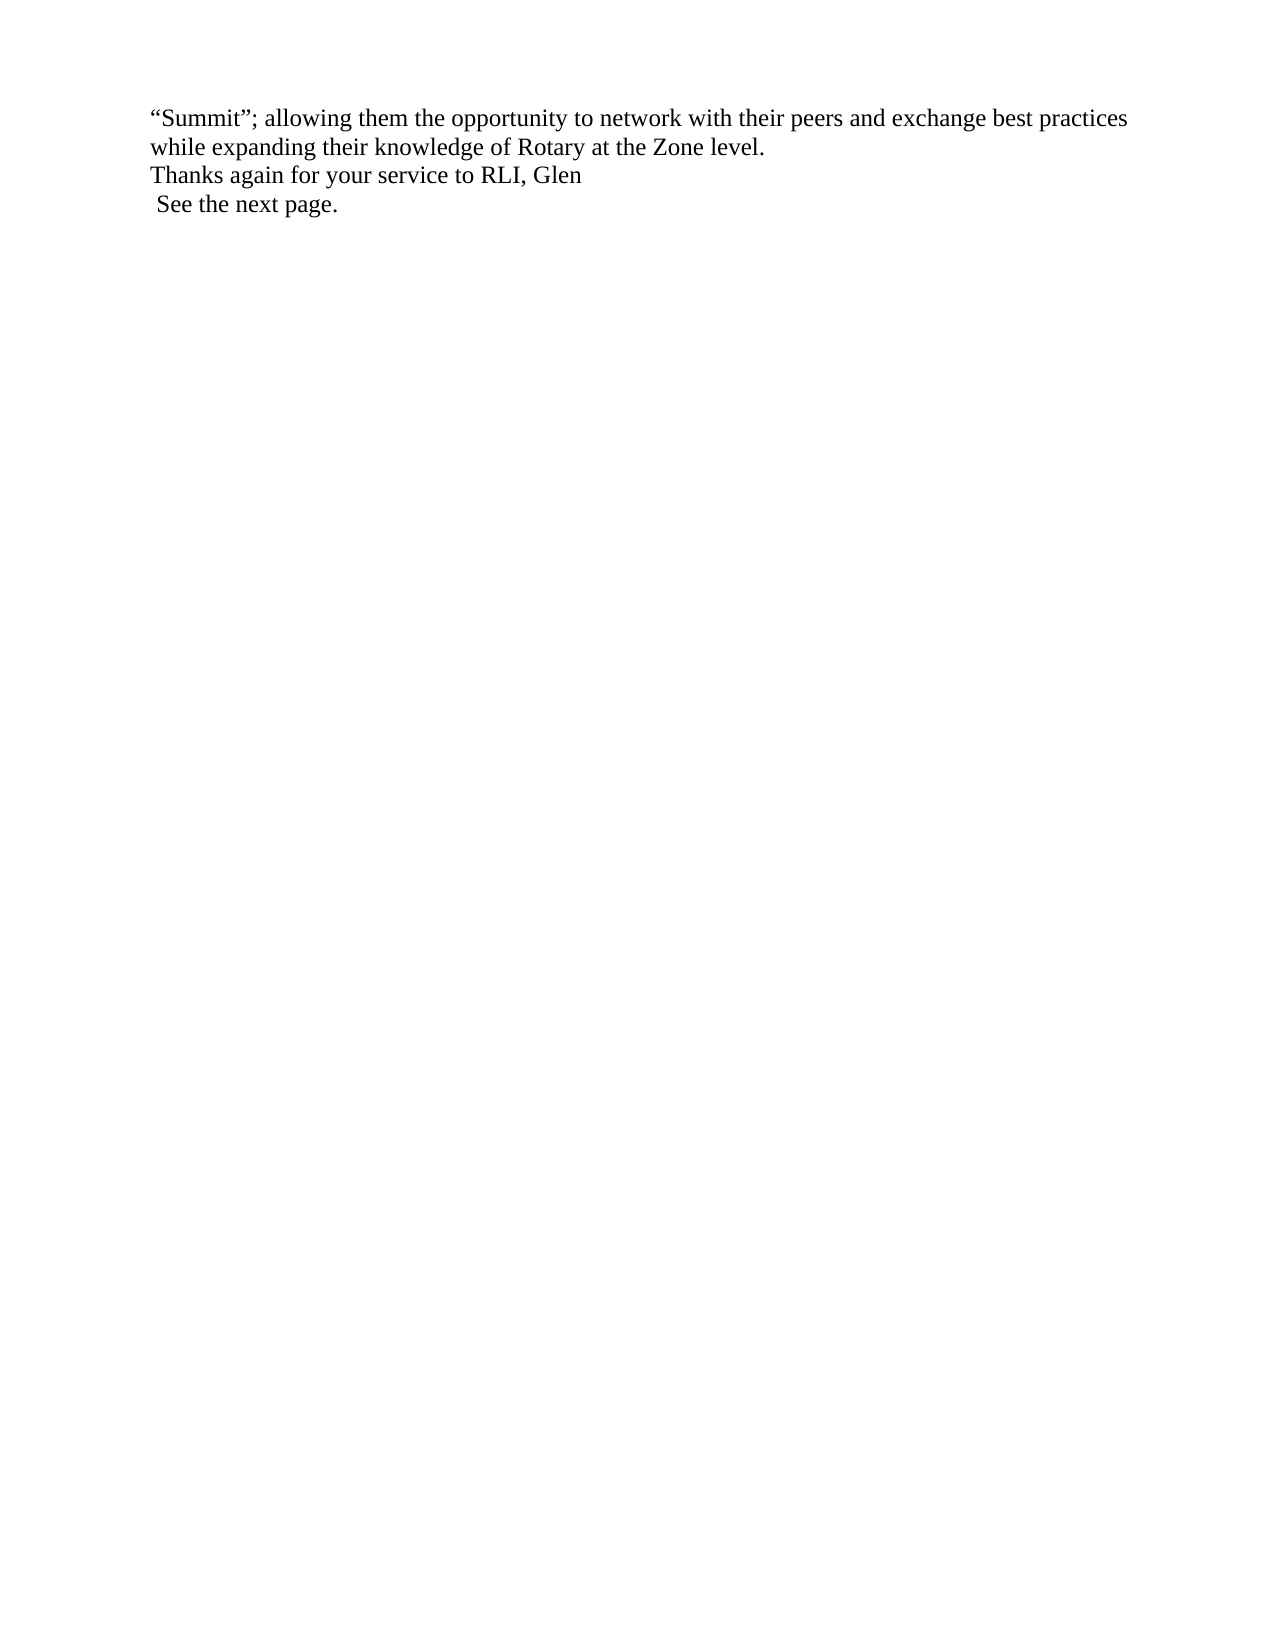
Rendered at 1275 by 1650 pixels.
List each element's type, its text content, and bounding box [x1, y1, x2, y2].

text Thanks again for your service to RLI, Glen [150, 161, 1153, 189]
text See the next page. [150, 189, 1153, 218]
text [150, 103, 1153, 161]
